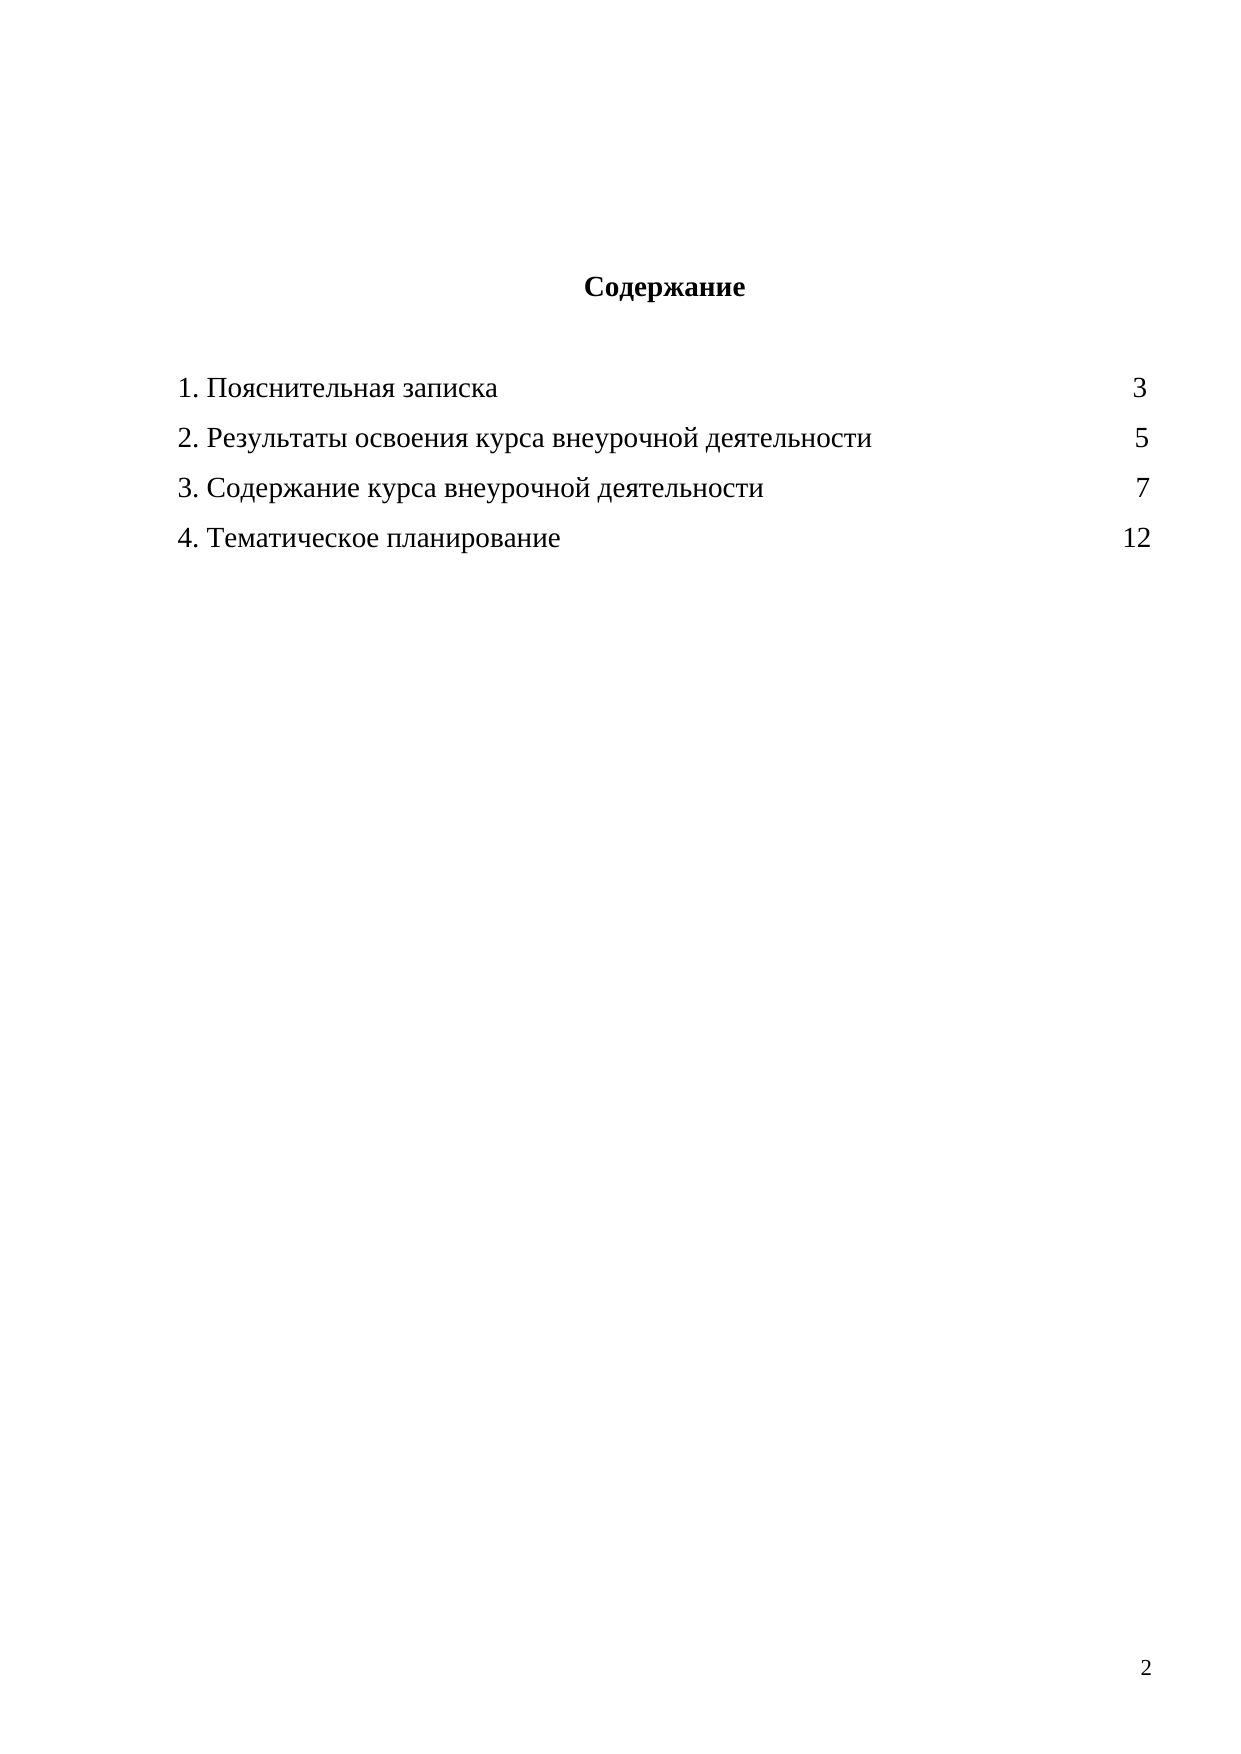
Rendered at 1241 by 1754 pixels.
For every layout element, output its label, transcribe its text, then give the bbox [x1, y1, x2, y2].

text 4. Тематическое планирование 12 [177, 521, 1152, 554]
text 3. Содержание курса внеурочной деятельности 7 [177, 470, 1152, 504]
text 2. Результаты освоения курса внеурочной деятельности 5 [177, 420, 1152, 453]
text 1. Пояснительная записка 3 [177, 370, 1152, 403]
text Содержание [177, 269, 1152, 303]
